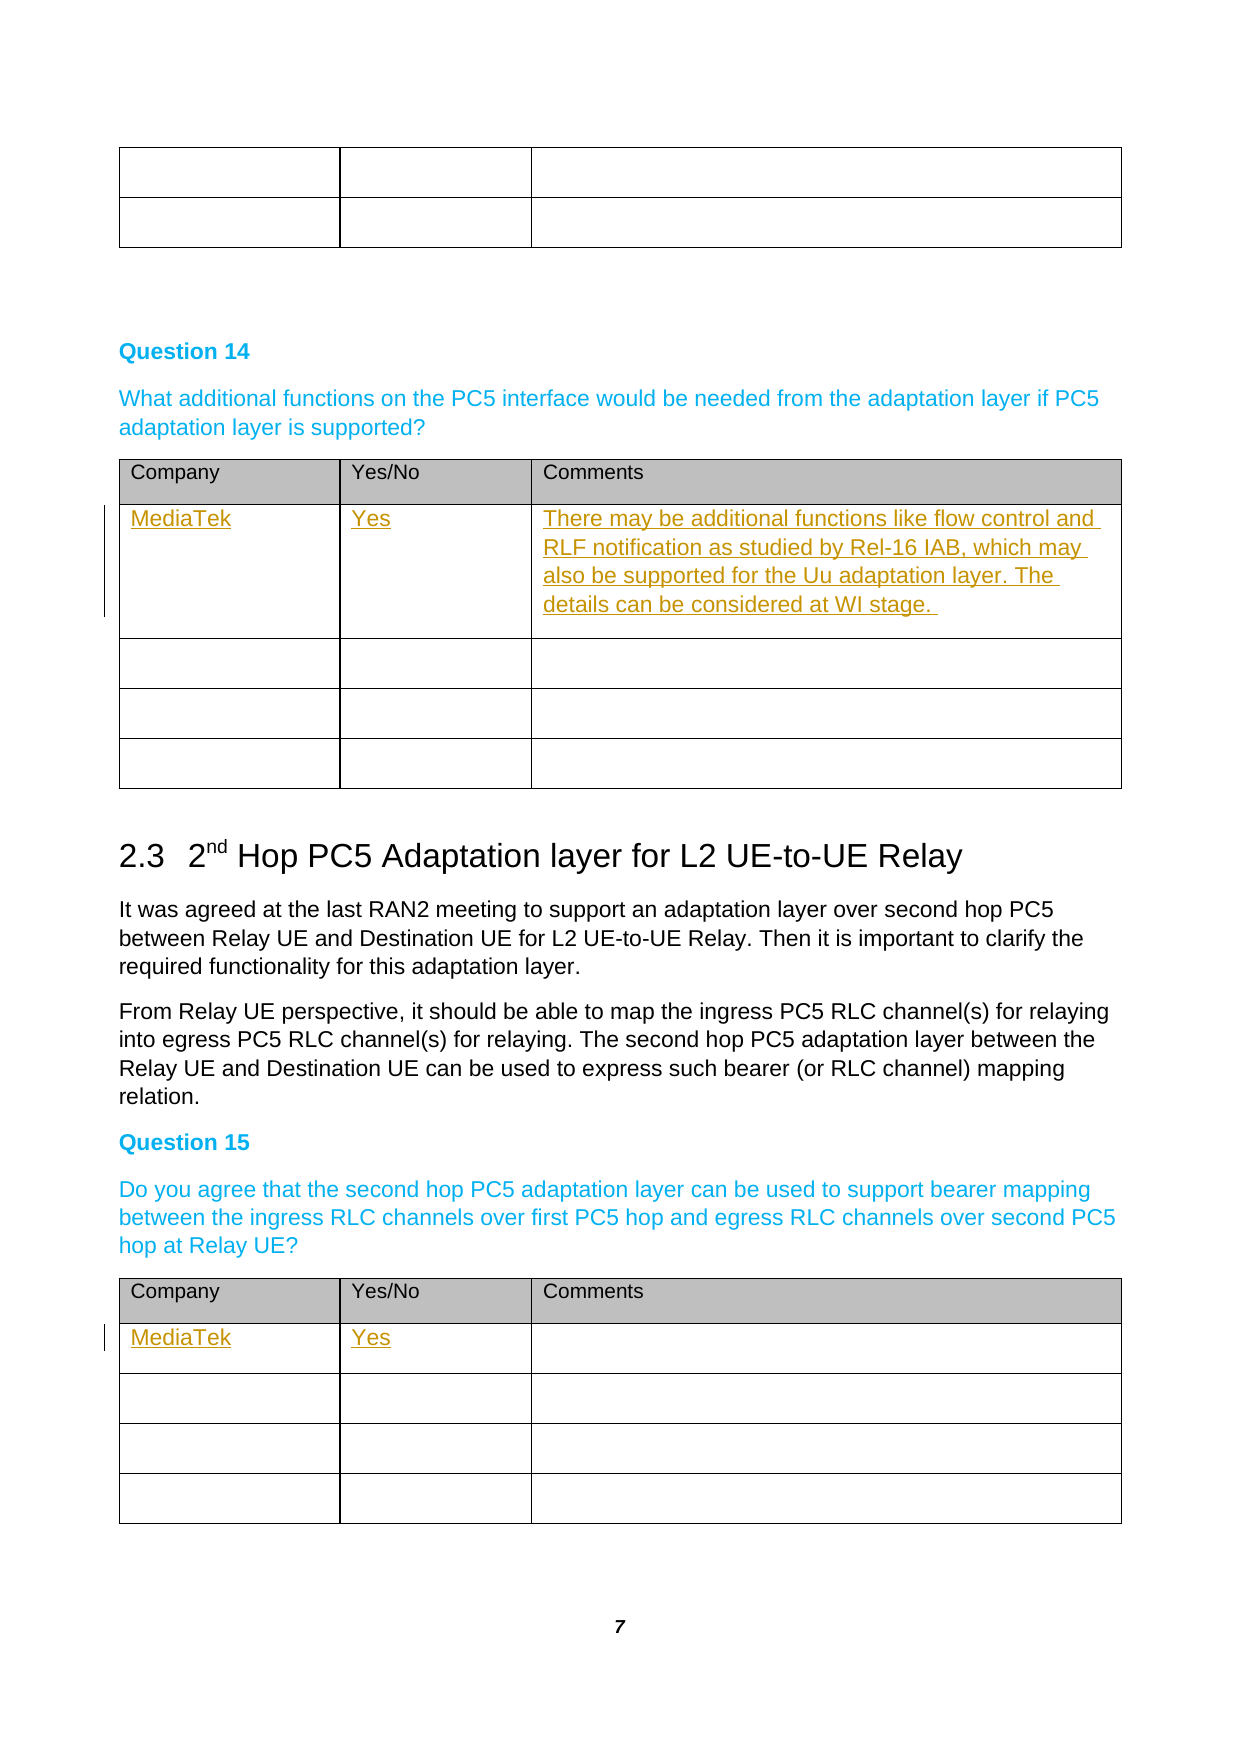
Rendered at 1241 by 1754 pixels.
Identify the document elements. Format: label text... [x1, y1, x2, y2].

table_cell [120, 1474, 339, 1523]
text Do you agree that the second hop PC5 adaptation layer can be used to support bearer mapping between the ingress RLC channels over first PC5 hop and egress RLC channels over second PC5 hop at Relay UE? [118, 1176, 1122, 1259]
table_header Company [120, 460, 339, 504]
table_header Comments [532, 460, 1121, 504]
table_cell [341, 1374, 531, 1423]
table_cell [120, 198, 339, 247]
text What additional functions on the PC5 interface would be needed from the adaptation layer if PC5 adaptation layer is supported? [118, 385, 1122, 440]
table_cell [532, 639, 1121, 688]
table_cell [341, 639, 531, 688]
table_cell [341, 689, 531, 738]
table_cell [341, 148, 531, 197]
table_cell [120, 505, 339, 638]
table_cell [341, 1424, 531, 1473]
table_cell [532, 505, 1121, 638]
text From Relay UE perspective, it should be able to map the ingress PC5 RLC channel(s) for relaying into egress PC5 RLC channel(s) for relaying. The second hop PC5 adaptation layer between the Relay UE and Destination UE can be used to express such bearer (or RLC channel) mapping relation. [118, 998, 1122, 1110]
table_cell [120, 1324, 339, 1373]
table_cell [341, 1474, 531, 1523]
table_cell [120, 148, 339, 197]
text It was agreed at the last RAN2 meeting to support an adaptation layer over second hop PC5 between Relay UE and Destination UE for L2 UE-to-UE Relay. Then it is important to clarify the required functionality for this adaptation layer. [118, 896, 1122, 979]
table_cell [532, 1474, 1121, 1523]
table_cell [120, 1374, 339, 1423]
table_cell [120, 739, 339, 788]
table_header Yes/No [341, 460, 531, 504]
table_cell [532, 198, 1121, 247]
table_cell [532, 1324, 1121, 1373]
table_header Comments [532, 1279, 1121, 1323]
table_cell [120, 1424, 339, 1473]
subtitle 2nd Hop PC5 Adaptation layer for L2 UE-to-UE Relay [118, 836, 1122, 874]
table_cell [532, 1374, 1121, 1423]
table_cell [532, 1424, 1121, 1473]
table_cell [120, 639, 339, 688]
table_cell [532, 148, 1121, 197]
subtitle Question 14 [118, 338, 1122, 364]
table_cell [120, 689, 339, 738]
table_cell [341, 505, 531, 638]
table_cell [341, 739, 531, 788]
table_cell [532, 739, 1121, 788]
table_header Yes/No [341, 1279, 531, 1323]
table_cell [341, 1324, 531, 1373]
table_cell [341, 198, 531, 247]
table_cell [532, 689, 1121, 738]
subtitle Question 15 [118, 1128, 1122, 1155]
table_header Company [120, 1279, 339, 1323]
